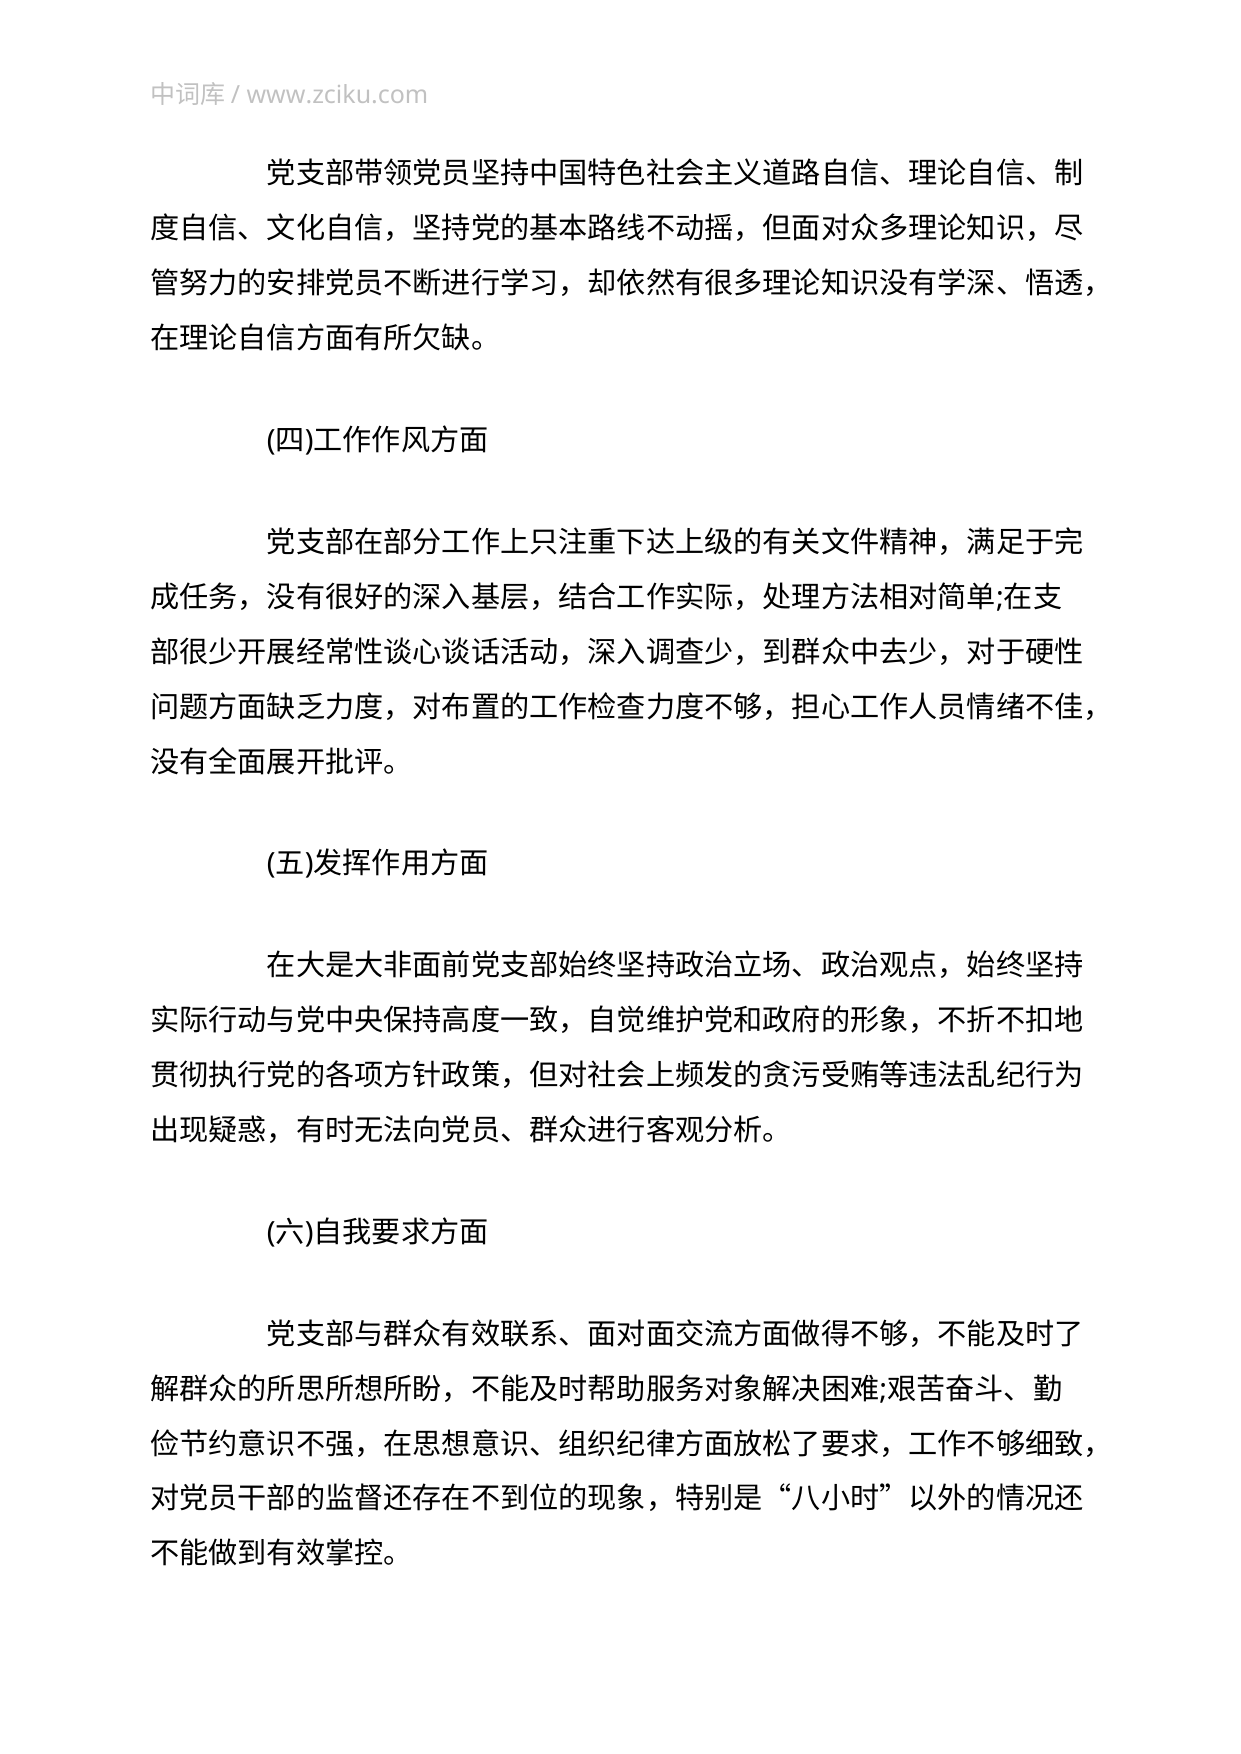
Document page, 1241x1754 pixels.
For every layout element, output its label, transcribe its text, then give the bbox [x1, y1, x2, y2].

text 在大是大非面前党支部始终坚持政治立场、政治观点，始终坚持实际行动与党中央保持高度一致，自觉维护党和政府的形象，不折不扣地贯彻执行党的各项方针政策，但对社会上频发的贪污受贿等违法乱纪行为出现疑惑，有时无法向党员、群众进行客观分析。 [150, 942, 1090, 1149]
text (六)自我要求方面 [150, 1208, 1090, 1251]
text 党支部带领党员坚持中国特色社会主义道路自信、理论自信、制度自信、文化自信，坚持党的基本路线不动摇，但面对众多理论知识，尽管努力的安排党员不断进行学习，却依然有很多理论知识没有学深、悟透，在理论自信方面有所欠缺。 [150, 150, 1090, 357]
text 党支部与群众有效联系、面对面交流方面做得不够，不能及时了解群众的所思所想所盼，不能及时帮助服务对象解决困难;艰苦奋斗、勤俭节约意识不强，在思想意识、组织纪律方面放松了要求，工作不够细致，对党员干部的监督还存在不到位的现象，特别是“八小时”以外的情况还不能做到有效掌控。 [150, 1310, 1090, 1572]
text (五)发挥作用方面 [150, 840, 1090, 882]
text 党支部在部分工作上只注重下达上级的有关文件精神，满足于完成任务，没有很好的深入基层，结合工作实际，处理方法相对简单;在支部很少开展经常性谈心谈话活动，深入调查少，到群众中去少，对于硬性问题方面缺乏力度，对布置的工作检查力度不够，担心工作人员情绪不佳，没有全面展开批评。 [150, 518, 1090, 780]
text (四)工作作风方面 [150, 416, 1090, 459]
